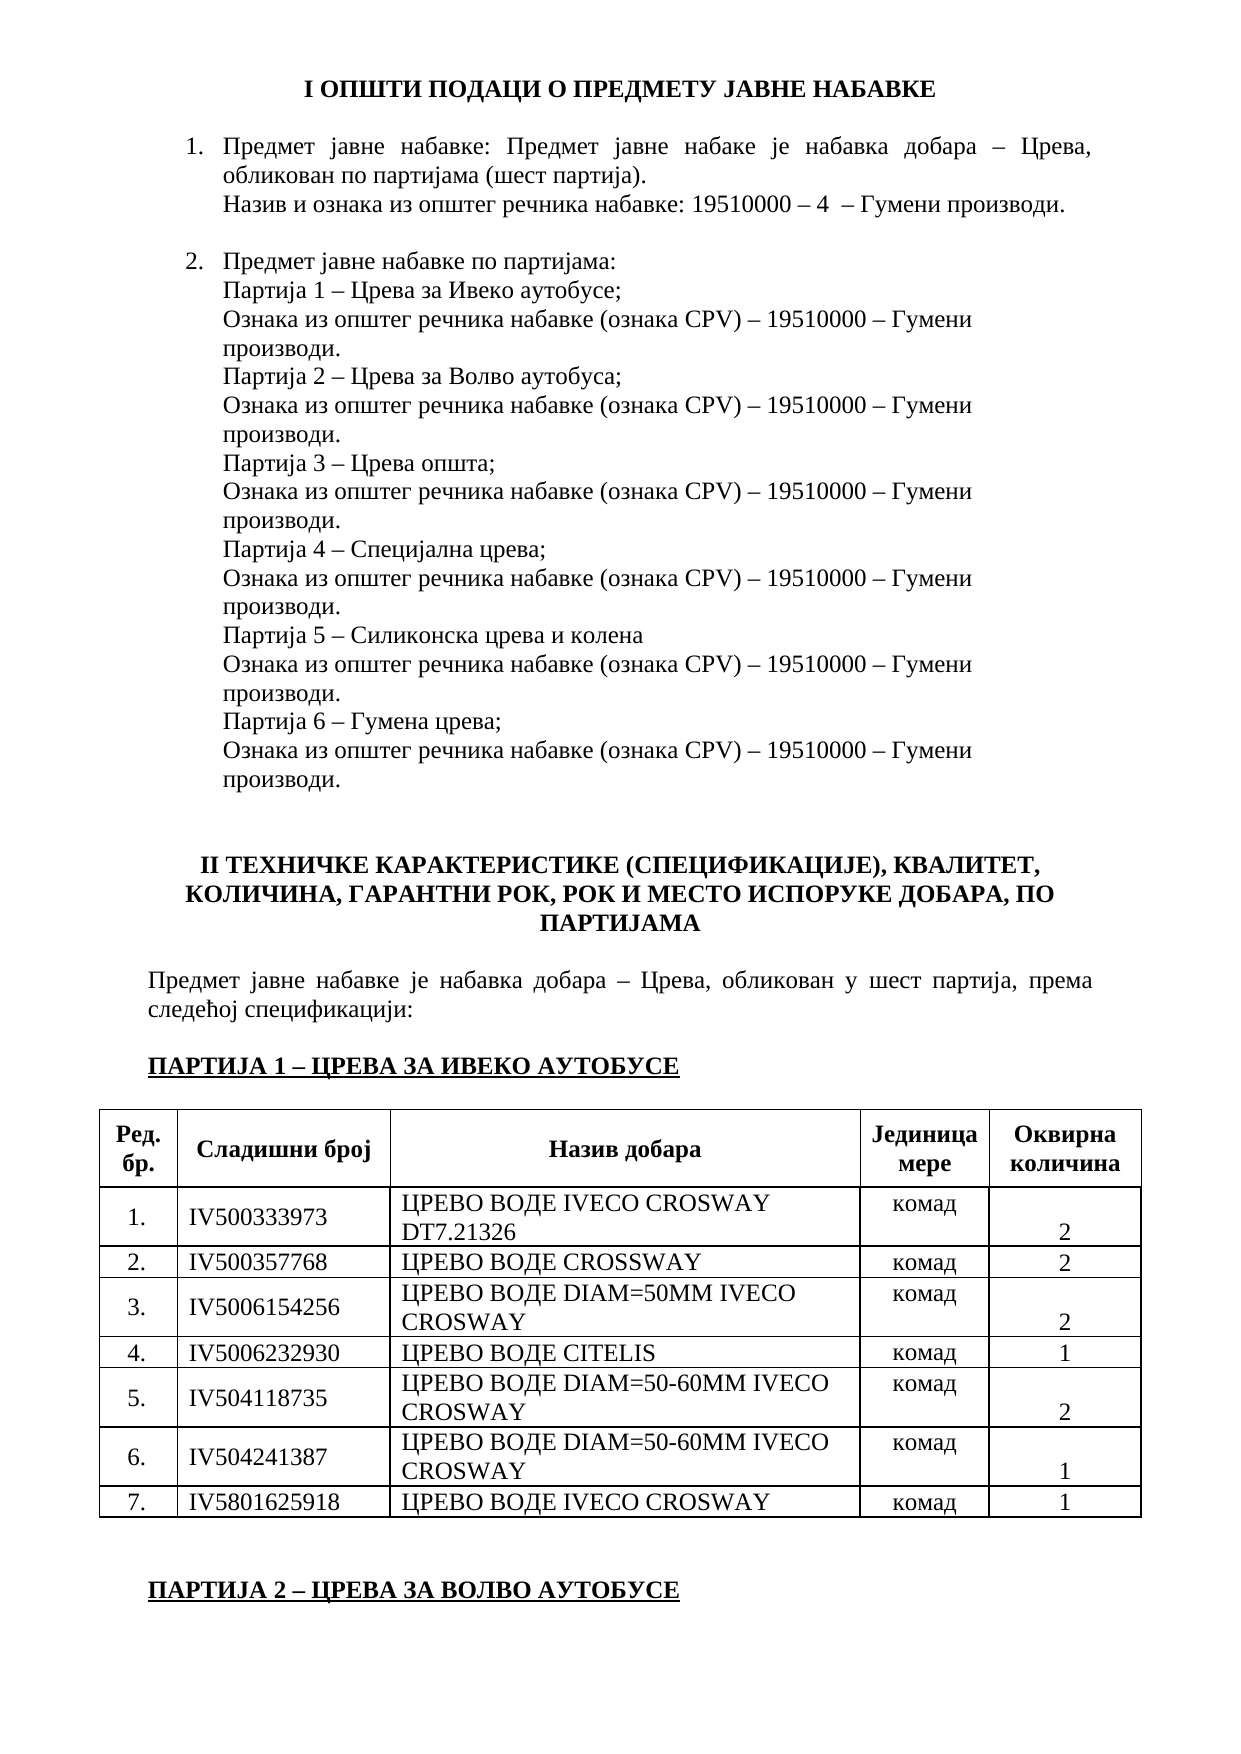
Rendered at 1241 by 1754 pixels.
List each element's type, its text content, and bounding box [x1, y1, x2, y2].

table_cell ЦРЕВО ВОДЕ DIAM=50-60MM IVECO CROSWAY [391, 1368, 859, 1426]
list Ознака из општег речника набавке (ознака CPV) – 19510000 – Гумени производи. [223, 563, 1092, 620]
table_cell комад [861, 1337, 988, 1367]
table_cell [100, 1428, 177, 1485]
table_cell IV5006154256 [178, 1278, 389, 1336]
list Партија 3 – Црева општа; [223, 448, 1092, 476]
table_cell IV5006232930 [178, 1337, 389, 1367]
table_cell ЦРЕВО ВОДЕ CROSSWAY [391, 1247, 859, 1277]
table_cell 2 [990, 1247, 1140, 1277]
list Партија 1 – Црева за Ивеко аутобусе; [223, 275, 1092, 304]
list Ознака из општег речника набавке (ознака CPV) – 19510000 – Гумени производи. [223, 390, 1092, 448]
table_header Оквирна количина [990, 1110, 1141, 1186]
text Предмет јавне набавке je набавка добара – Црева, обликован у шест партија, према следећој спецификацији: [148, 965, 1092, 1023]
table_cell [100, 1188, 177, 1245]
table_header Сладишни број [178, 1110, 390, 1186]
list Ознака из општег речника набавке (ознака CPV) – 19510000 – Гумени производи. [223, 649, 1092, 706]
list Ознака из општег речника набавке (ознака CPV) – 19510000 – Гумени производи. [223, 735, 1092, 793]
table_cell [100, 1337, 177, 1367]
table_cell [100, 1247, 177, 1277]
table_cell [100, 1368, 177, 1426]
table_cell комад [861, 1247, 988, 1277]
table_cell комад [861, 1428, 988, 1485]
list Предмет јавне набавке по партијама: [185, 246, 1092, 275]
table_cell IV5801625918 [178, 1487, 389, 1516]
list Ознака из општег речника набавке (ознака CPV) – 19510000 – Гумени производи. [223, 476, 1092, 534]
table_cell 2 [990, 1188, 1140, 1245]
list Партија 2 – Црева за Волво аутобуса; [223, 361, 1092, 390]
text I ОПШТИ ПОДАЦИ О ПРЕДМЕТУ ЈАВНЕ НАБАВКЕ [148, 74, 1092, 103]
list Ознака из општег речника набавке (ознака CPV) – 19510000 – Гумени производи. [223, 304, 1092, 361]
table_cell 1 [990, 1428, 1140, 1485]
table_cell ЦРЕВО ВОДЕ CITELIS [391, 1337, 859, 1367]
table_cell ЦРЕВО ВОДЕ IVECO CROSWAY DT7.21326 [391, 1188, 859, 1245]
table_cell IV500333973 [178, 1188, 389, 1245]
table_cell комад [861, 1368, 988, 1426]
text Назив и ознака из општег речника набавке: 19510000 – 4 – Гумени производи. [223, 189, 1092, 218]
list Партија 6 – Гумена црева; [223, 706, 1092, 735]
table_cell [100, 1278, 177, 1336]
table_header Ред. бр. [100, 1110, 177, 1186]
table_cell IV500357768 [178, 1247, 389, 1277]
table_cell [100, 1487, 177, 1516]
table_cell 1 [990, 1487, 1140, 1516]
table_cell 2 [990, 1278, 1140, 1336]
table_cell IV504241387 [178, 1428, 389, 1485]
table_cell ЦРЕВО ВОДЕ DIAM=50MM IVECO CROSWAY [391, 1278, 859, 1336]
text ПАРТИЈА 2 – ЦРЕВА ЗА ВОЛВО АУТОБУСЕ [148, 1575, 1092, 1604]
table_cell комад [861, 1188, 988, 1245]
list Партија 5 – Силиконска црева и колена [223, 620, 1092, 649]
table_cell 1 [990, 1337, 1140, 1367]
table_cell комад [861, 1278, 988, 1336]
text II ТЕХНИЧКЕ КАРАКТЕРИСТИКЕ (СПЕЦИФИКАЦИЈЕ), КВАЛИТЕТ, КОЛИЧИНА, ГАРАНТНИ РОК, РОК И МЕСТО ИСПОРУКЕ ДОБАРА, ПО ПАРТИЈАМА [148, 850, 1092, 936]
table_header Назив добара [391, 1110, 860, 1186]
table_cell ЦРЕВО ВОДЕ IVECO CROSWAY [391, 1487, 859, 1516]
list Предмет јавне набавке: Предмет јавне набаке је набавка добара – Црева, обликован по партијама (шест партија). [185, 131, 1092, 189]
list Партија 4 – Специјална црева; [223, 534, 1092, 563]
table_cell IV504118735 [178, 1368, 389, 1426]
text ПАРТИЈА 1 – ЦРЕВА ЗА ИВЕКО АУТОБУСЕ [148, 1051, 1092, 1080]
table_cell 2 [990, 1368, 1140, 1426]
table_header Јединица мере [861, 1110, 989, 1186]
table_cell ЦРЕВО ВОДЕ DIAM=50-60MM IVECO CROSWAY [391, 1428, 859, 1485]
table_cell комад [861, 1487, 988, 1516]
